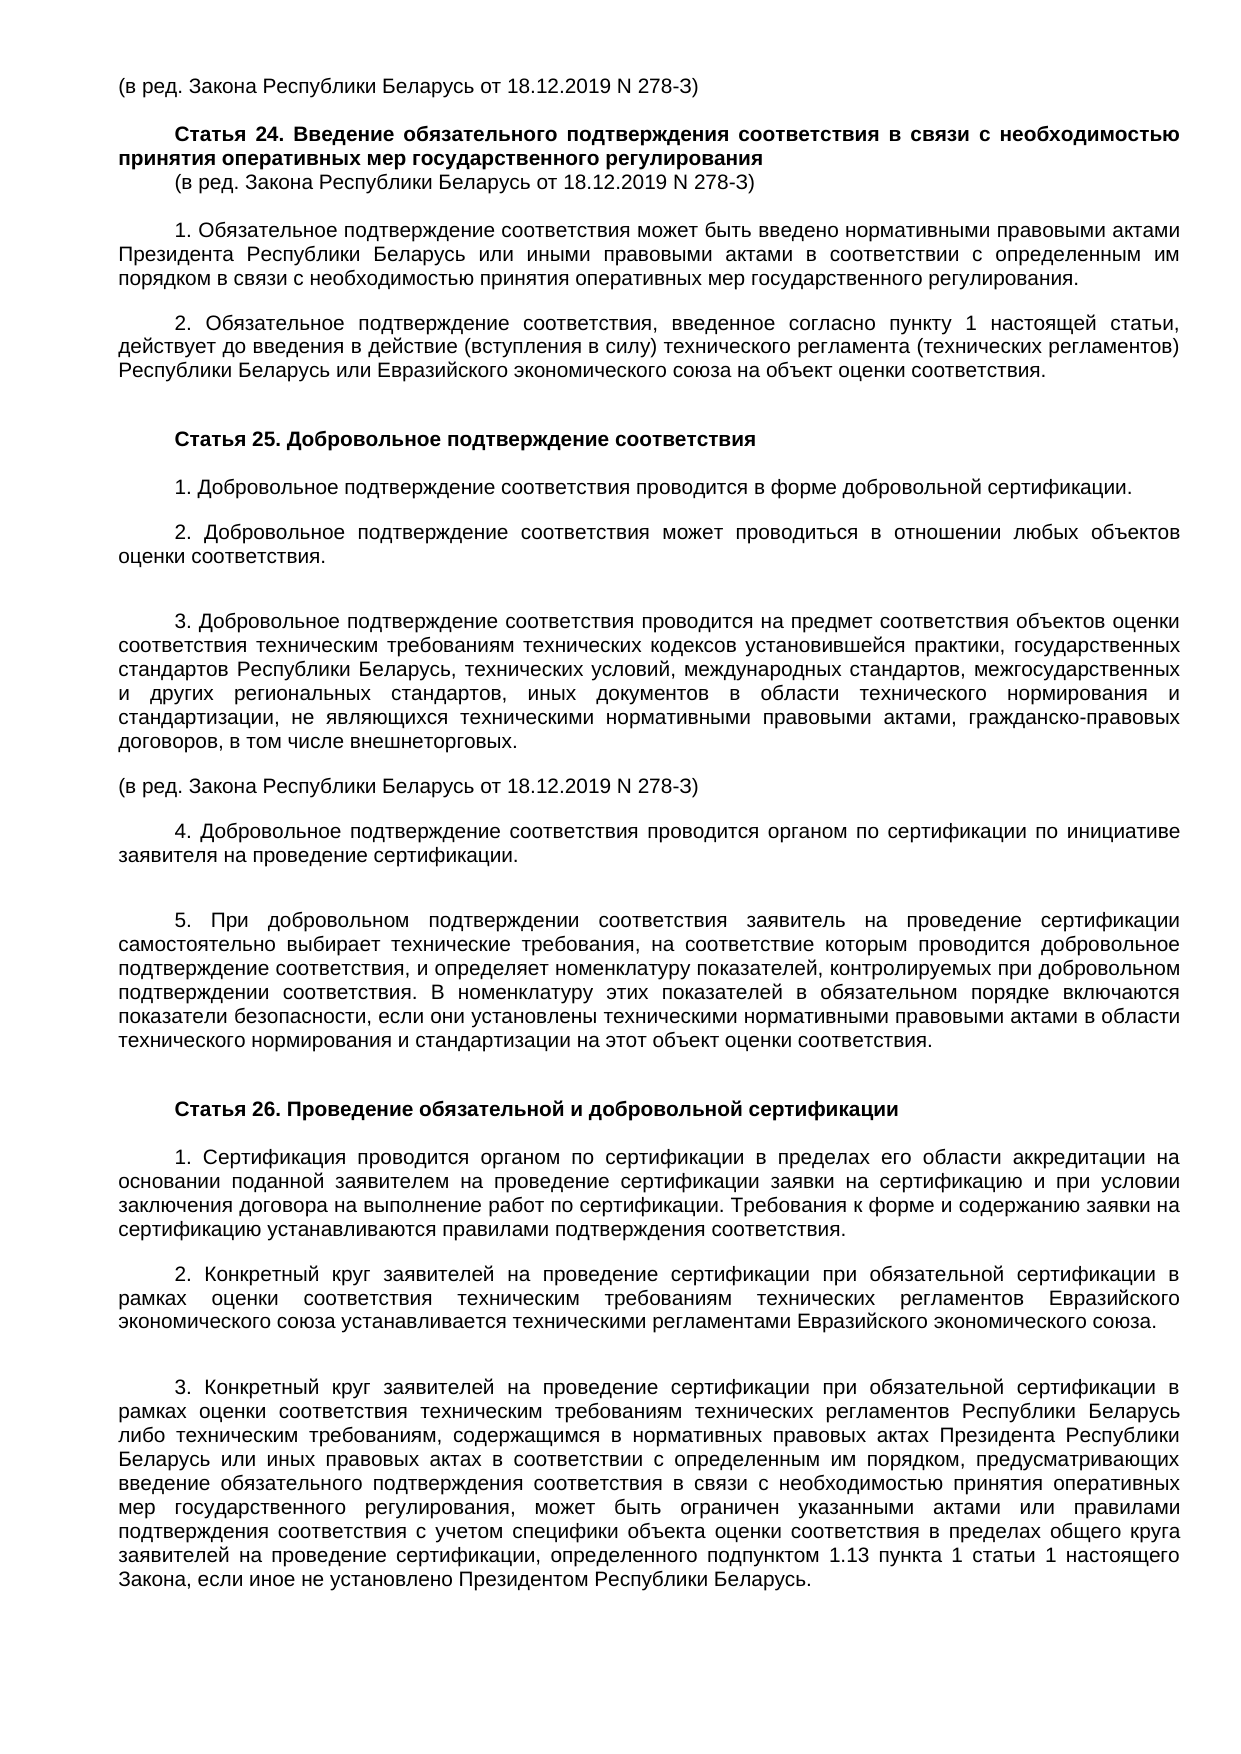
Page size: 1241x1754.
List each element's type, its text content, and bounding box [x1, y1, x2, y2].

text 2. Обязательное подтверждение соответствия, введенное согласно пункту 1 настоящей статьи, действует до введения в действие (вступления в силу) технического регламента (технических регламентов) Республики Беларусь или Евразийского экономического союза на объект оценки соответствия. [118, 310, 1181, 382]
text 1. Сертификация проводится органом по сертификации в пределах его области аккредитации на основании поданной заявителем на проведение сертификации заявки на сертификацию и при условии заключения договора на выполнение работ по сертификации. Требования к форме и содержанию заявки на сертификацию устанавливаются правилами подтверждения соответствия. [118, 1145, 1181, 1241]
text (в ред. Закона Республики Беларусь от 18.12.2019 N 278-З) [118, 74, 1181, 98]
text Статья 25. Добровольное подтверждение соответствия [118, 427, 1181, 451]
text 3. Конкретный круг заявителей на проведение сертификации при обязательной сертификации в рамках оценки соответствия техническим требованиям технических регламентов Республики Беларусь либо техническим требованиям, содержащимся в нормативных правовых актах Президента Республики Беларусь или иных правовых актах в соответствии с определенным им порядком, предусматривающих введение обязательного подтверждения соответствия в связи с необходимостью принятия оперативных мер государственного регулирования, может быть ограничен указанными актами или правилами подтверждения соответствия с учетом специфики объекта оценки соответствия в пределах общего круга заявителей на проведение сертификации, определенного подпунктом 1.13 пункта 1 статьи 1 настоящего Закона, если иное не установлено Президентом Республики Беларусь. [118, 1375, 1181, 1591]
text (в ред. Закона Республики Беларусь от 18.12.2019 N 278-З) [118, 774, 1181, 798]
text (в ред. Закона Республики Беларусь от 18.12.2019 N 278-З) [118, 170, 1181, 194]
text Статья 24. Введение обязательного подтверждения соответствия в связи с необходимостью принятия оперативных мер государственного регулирования [118, 122, 1181, 170]
text 2. Конкретный круг заявителей на проведение сертификации при обязательной сертификации в рамках оценки соответствия техническим требованиям технических регламентов Евразийского экономического союза устанавливается техническими регламентами Евразийского экономического союза. [118, 1261, 1181, 1333]
text 1. Добровольное подтверждение соответствия проводится в форме добровольной сертификации. [118, 475, 1181, 499]
text 4. Добровольное подтверждение соответствия проводится органом по сертификации по инициативе заявителя на проведение сертификации. [118, 819, 1181, 867]
text Статья 26. Проведение обязательной и добровольной сертификации [118, 1097, 1181, 1121]
text 1. Обязательное подтверждение соответствия может быть введено нормативными правовыми актами Президента Республики Беларусь или иными правовыми актами в соответствии с определенным им порядком в связи с необходимостью принятия оперативных мер государственного регулирования. [118, 218, 1181, 289]
text 2. Добровольное подтверждение соответствия может проводиться в отношении любых объектов оценки соответствия. [118, 520, 1181, 568]
text 3. Добровольное подтверждение соответствия проводится на предмет соответствия объектов оценки соответствия техническим требованиям технических кодексов установившейся практики, государственных стандартов Республики Беларусь, технических условий, международных стандартов, межгосударственных и других региональных стандартов, иных документов в области технического нормирования и стандартизации, не являющихся техническими нормативными правовыми актами, гражданско-правовых договоров, в том числе внешнеторговых. [118, 609, 1181, 753]
text 5. При добровольном подтверждении соответствия заявитель на проведение сертификации самостоятельно выбирает технические требования, на соответствие которым проводится добровольное подтверждение соответствия, и определяет номенклатуру показателей, контролируемых при добровольном подтверждении соответствия. В номенклатуру этих показателей в обязательном порядке включаются показатели безопасности, если они установлены техническими нормативными правовыми актами в области технического нормирования и стандартизации на этот объект оценки соответствия. [118, 908, 1181, 1052]
